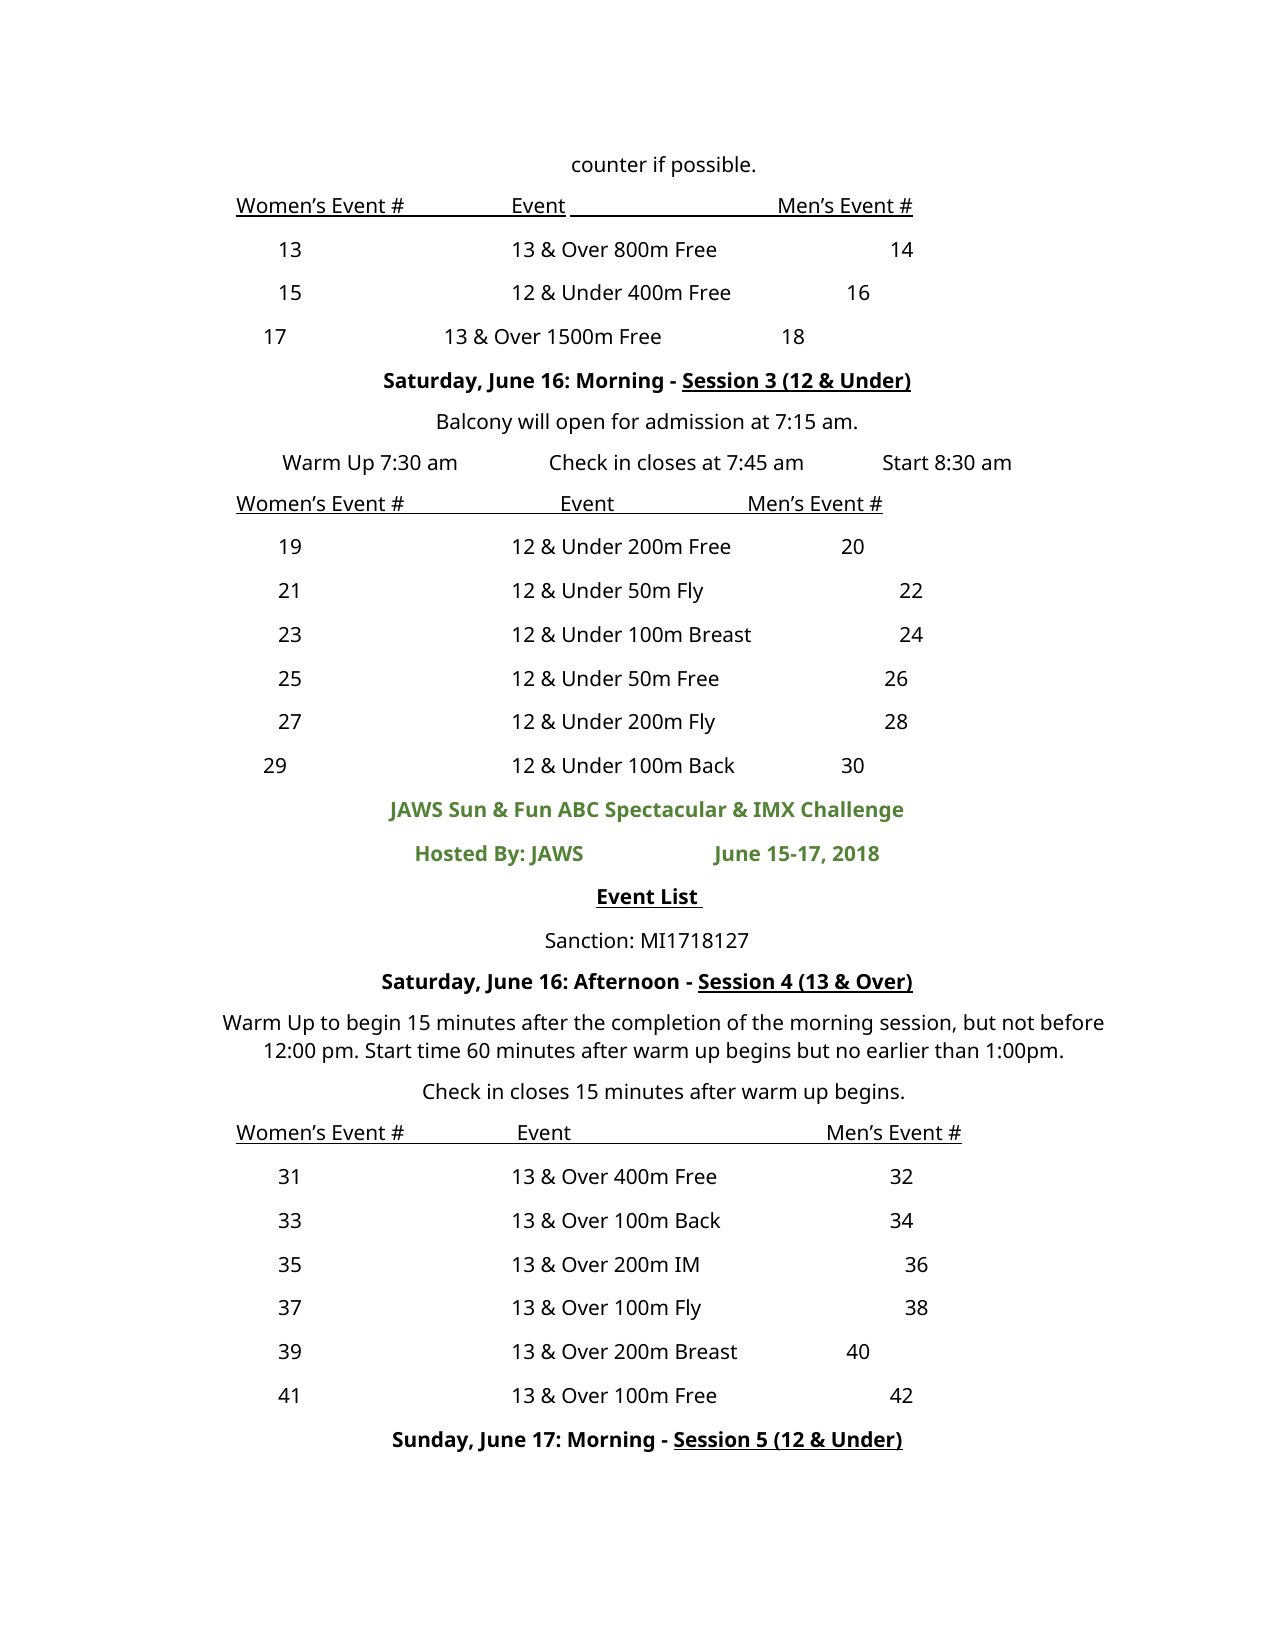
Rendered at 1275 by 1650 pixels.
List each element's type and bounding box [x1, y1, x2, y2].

table_cell [150, 150, 1144, 1466]
